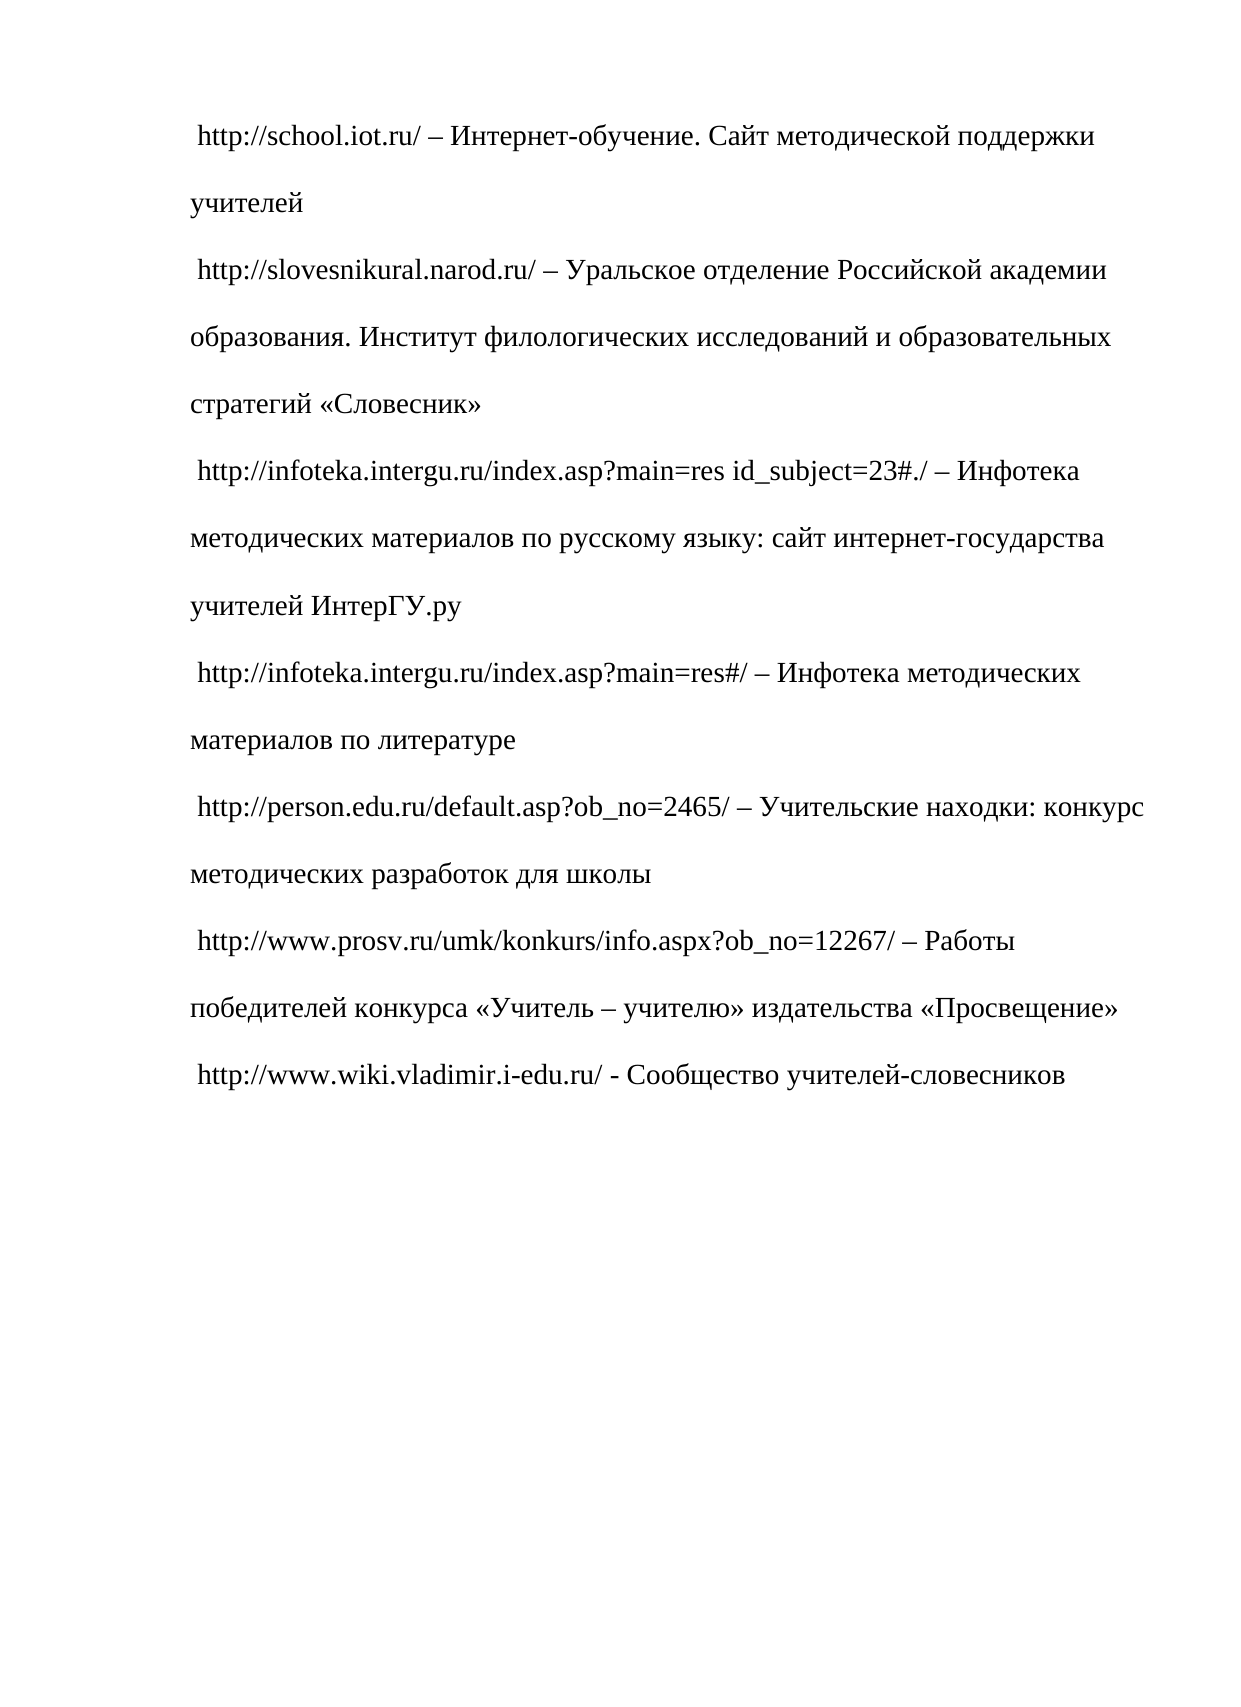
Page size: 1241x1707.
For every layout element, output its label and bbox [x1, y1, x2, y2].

text [190, 118, 1152, 1158]
